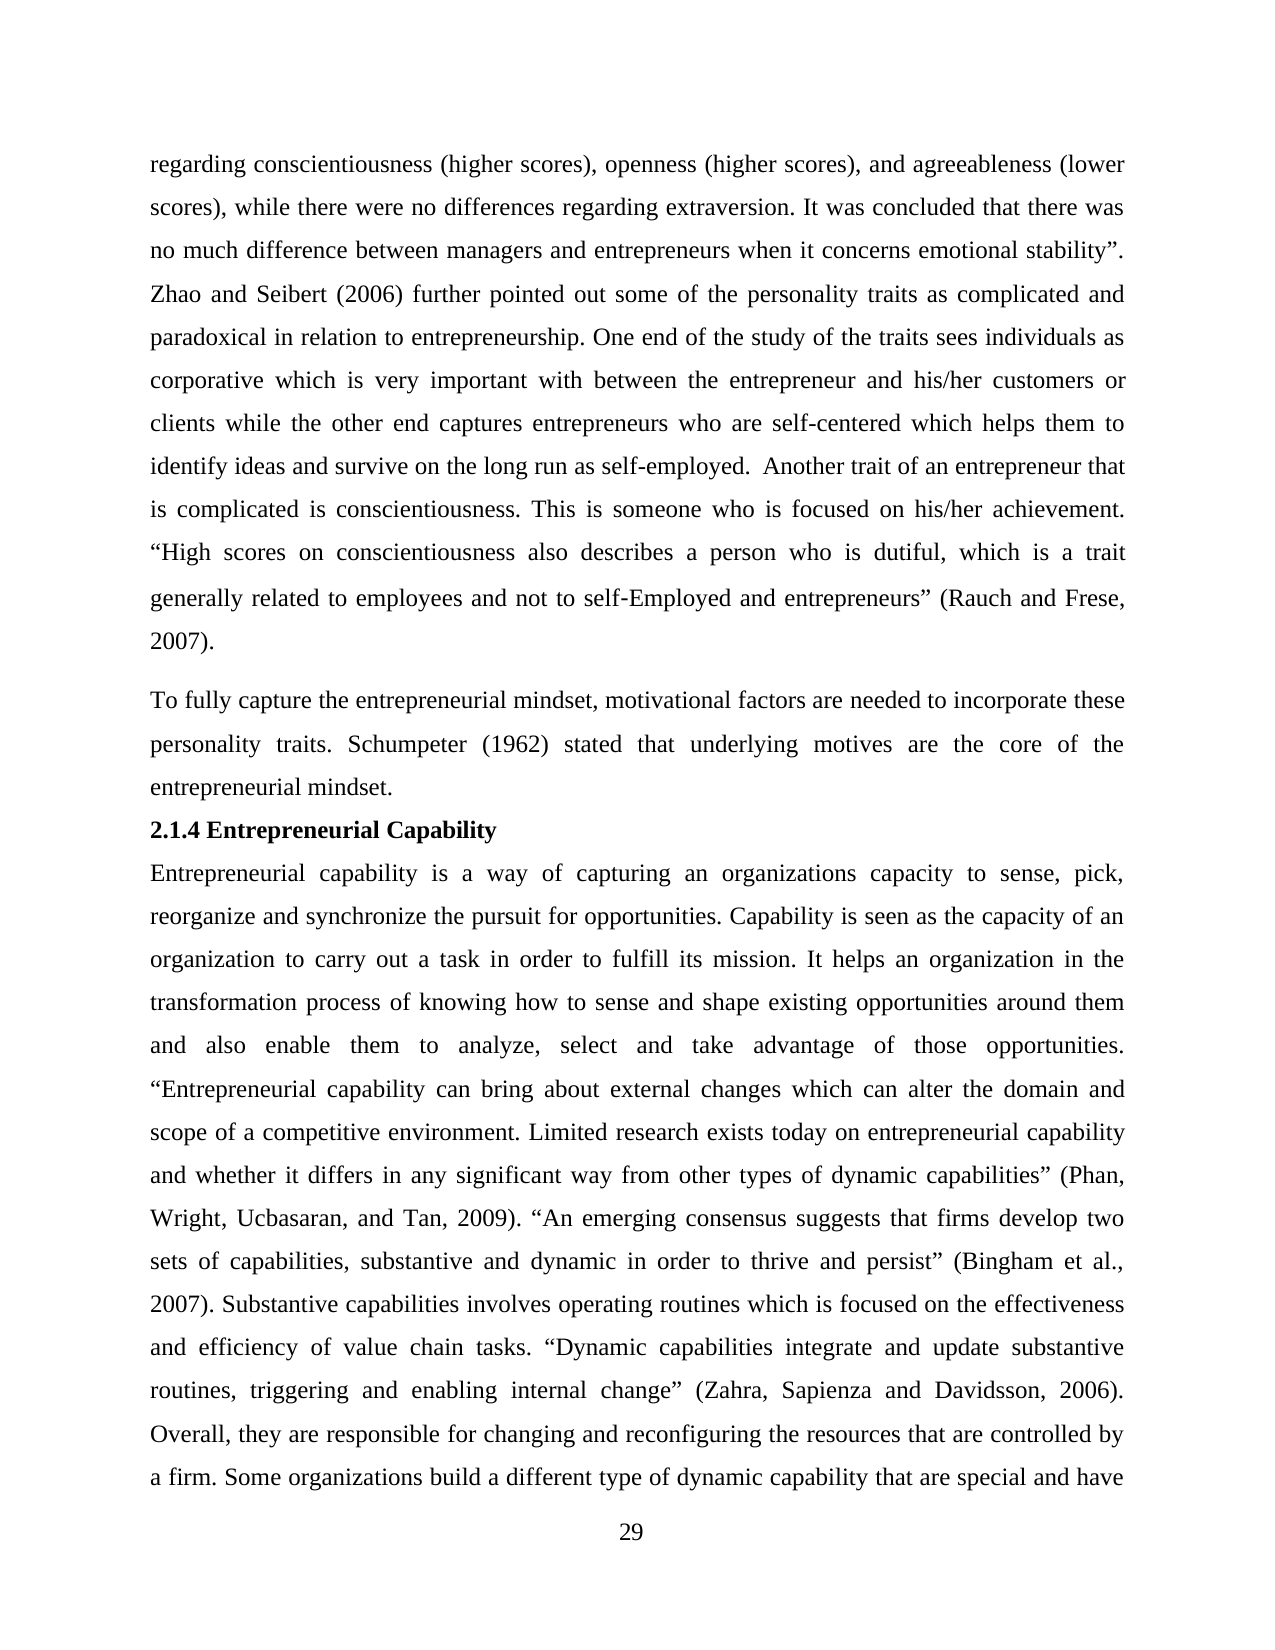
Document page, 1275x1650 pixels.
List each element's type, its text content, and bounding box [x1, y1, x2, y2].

subtitle Entrepreneurial Capability [150, 816, 1223, 844]
text regarding conscientiousness (higher scores), openness (higher scores), and agreeableness (lower scores), while there were no differences regarding extraversion. It was concluded that there was no much difference between managers and entrepreneurs when it concerns emotional stability”. Zhao and Seibert (2006) further pointed out some of the personality traits as complicated and paradoxical in relation to entrepreneurship. One end of the study of the traits sees individuals as corporative which is very important with between the entrepreneur and his/her customers or clients while the other end captures entrepreneurs who are self-centered which helps them to identify ideas and survive on the long run as self-employed. Another trait of an entrepreneur that is complicated is conscientiousness. This is someone who is focused on his/her achievement. “High scores on conscientiousness also describes a person who is dutiful, which is a trait generally related to employees and not to self‐Employed and entrepreneurs” (Rauch and Frese, 2007). [150, 149, 1126, 654]
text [150, 858, 1125, 1491]
text To fully capture the entrepreneurial mindset, motivational factors are needed to incorporate these personality traits. Schumpeter (1962) stated that underlying motives are the core of the entrepreneurial mindset. [150, 686, 1125, 801]
